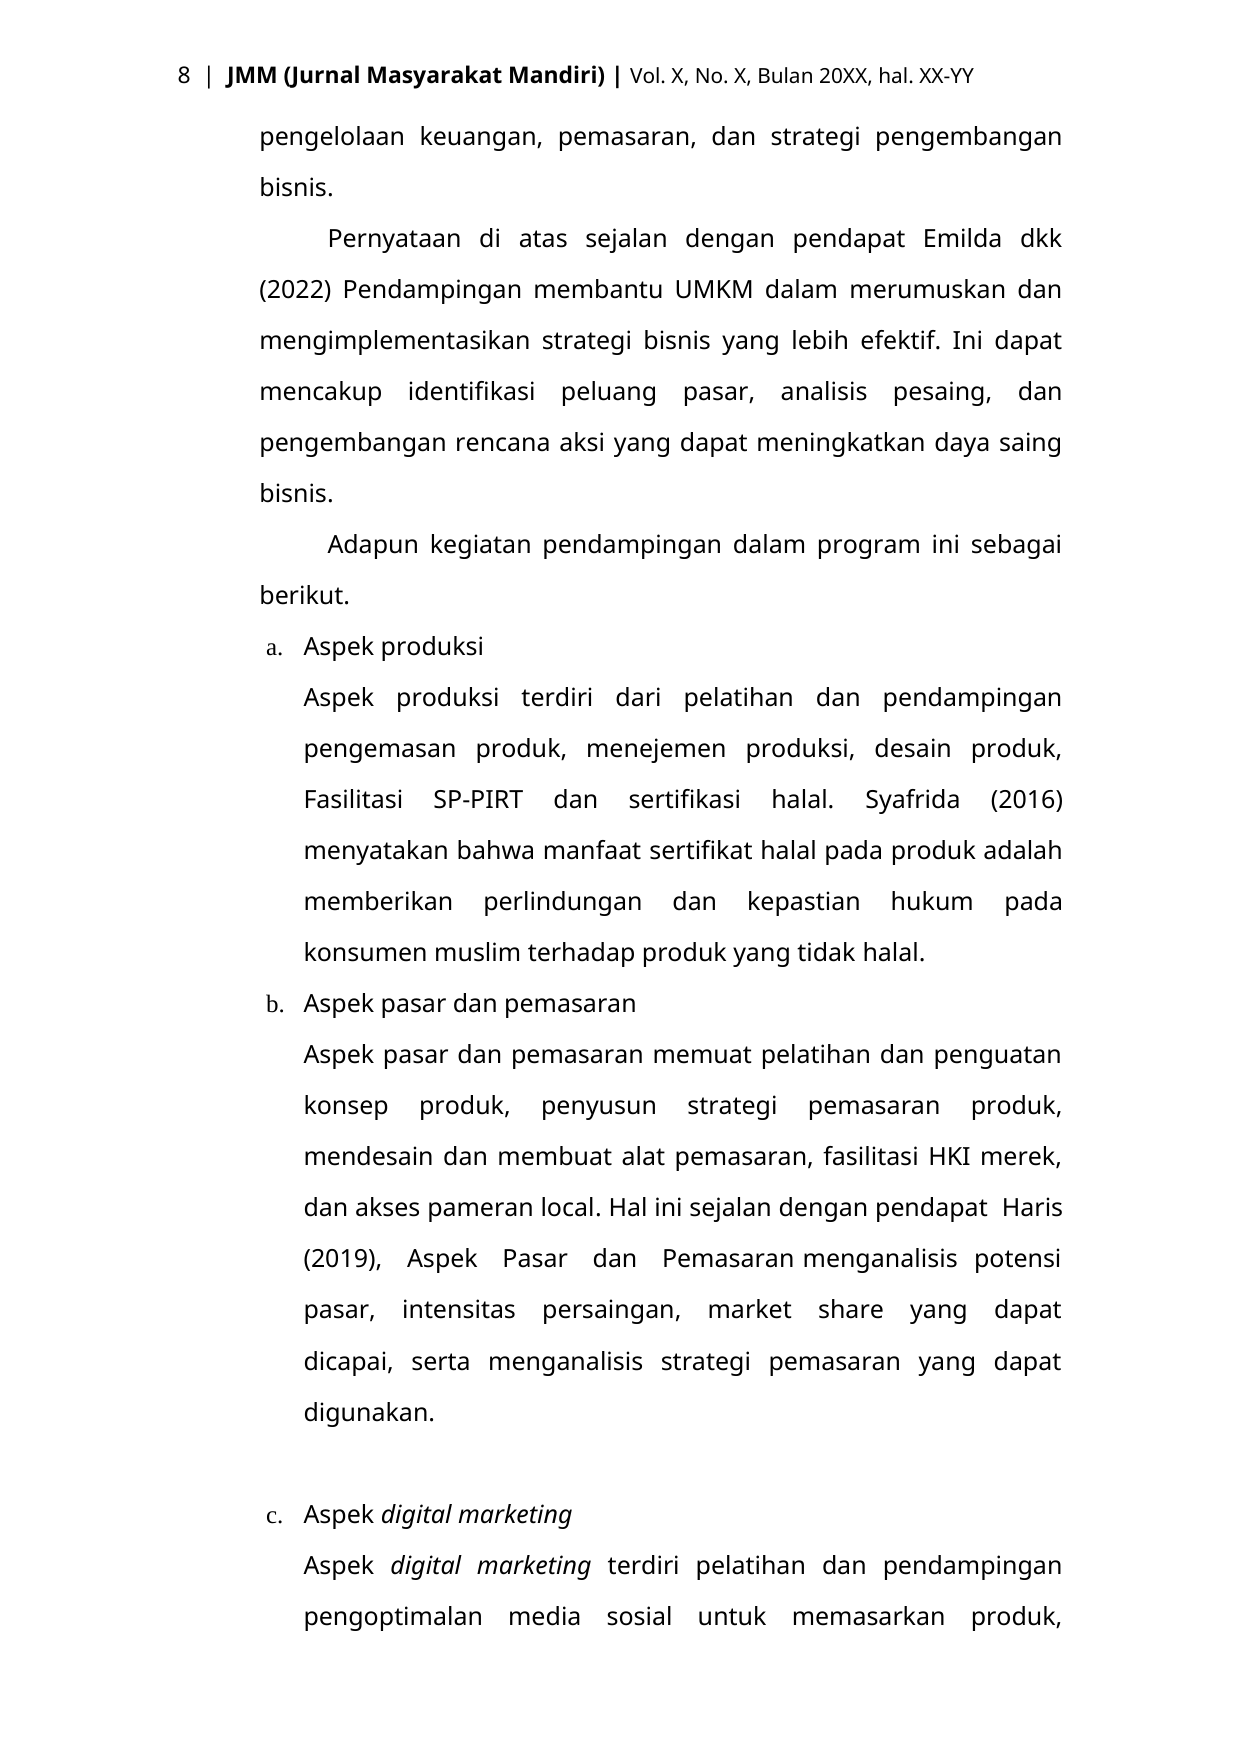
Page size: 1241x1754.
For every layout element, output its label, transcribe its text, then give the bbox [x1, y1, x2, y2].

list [303, 1547, 1063, 1632]
list Adapun kegiatan pendampingan dalam program ini sebagai berikut. [259, 526, 1063, 612]
list Aspek pasar dan pemasaran [266, 986, 1063, 1020]
list Aspek produksi [266, 628, 1063, 663]
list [259, 118, 1063, 203]
list Aspek pasar dan pemasaran memuat pelatihan dan penguatan konsep produk, penyusun strategi pemasaran produk, mendesain dan membuat alat pemasaran, fasilitasi HKI merek, dan akses pameran local. Hal ini sejalan dengan pendapat Haris (2019), Aspek Pasar dan Pemasaran menganalisis potensi pasar, intensitas persaingan, market share yang dapat dicapai, serta menganalisis strategi pemasaran yang dapat digunakan. [303, 1037, 1063, 1428]
list Aspek produksi terdiri dari pelatihan dan pendampingan pengemasan produk, menejemen produksi, desain produk, Fasilitasi SP-PIRT dan sertifikasi halal. Syafrida (2016) menyatakan bahwa manfaat sertifikat halal pada produk adalah memberikan perlindungan dan kepastian hukum pada konsumen muslim terhadap produk yang tidak halal. [303, 679, 1063, 969]
list Pernyataan di atas sejalan dengan pendapat Emilda dkk (2022) Pendampingan membantu UMKM dalam merumuskan dan mengimplementasikan strategi bisnis yang lebih efektif. Ini dapat mencakup identifikasi peluang pasar, analisis pesaing, dan pengembangan rencana aksi yang dapat meningkatkan daya saing bisnis. [259, 220, 1063, 509]
list Aspek digital marketing [266, 1496, 1063, 1530]
